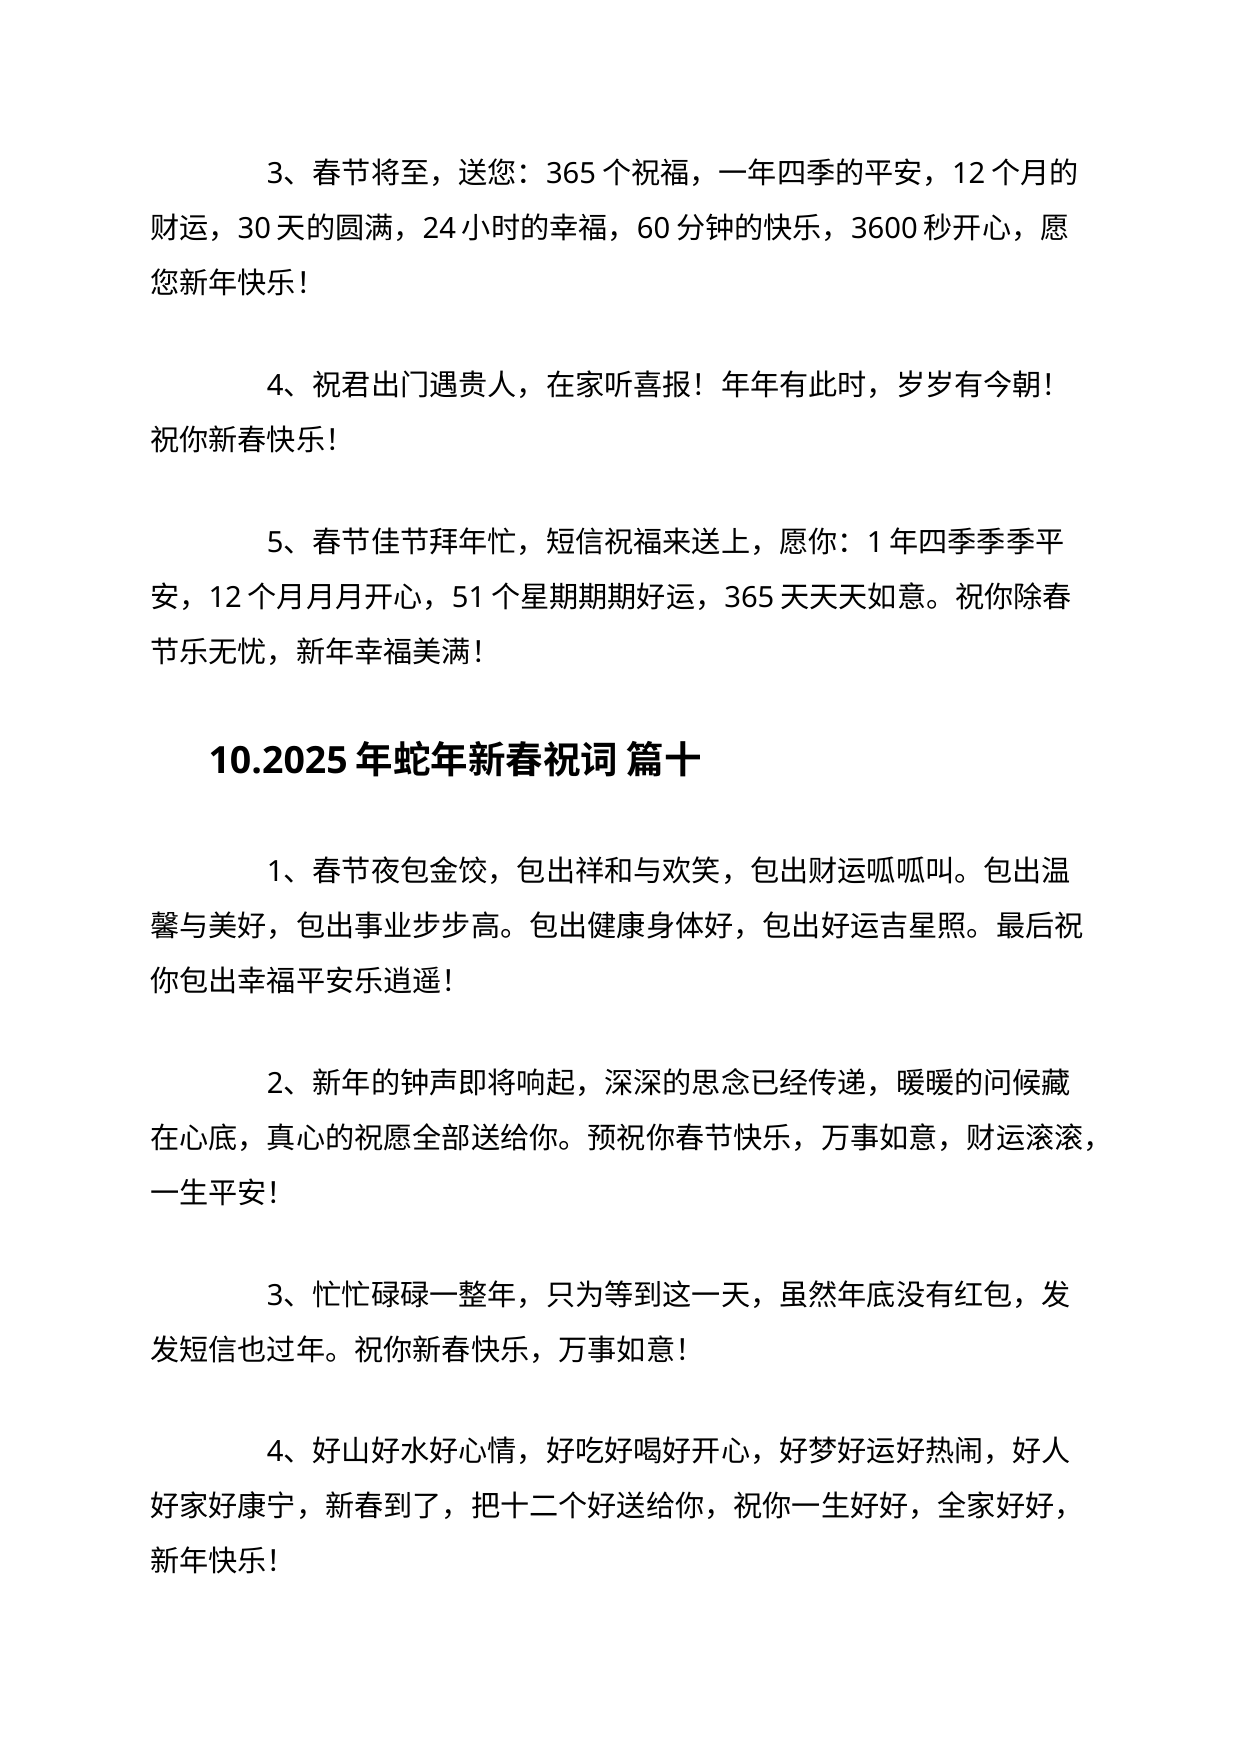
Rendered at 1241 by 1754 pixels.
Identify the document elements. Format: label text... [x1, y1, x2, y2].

text 3、忙忙碌碌一整年，只为等到这一天，虽然年底没有红包，发发短信也过年。祝你新春快乐，万事如意！ [150, 1271, 1090, 1368]
text 2、新年的钟声即将响起，深深的思念已经传递，暖暖的问候藏在心底，真心的祝愿全部送给你。预祝你春节快乐，万事如意，财运滚滚，一生平安！ [150, 1059, 1090, 1212]
text 4、好山好水好心情，好吃好喝好开心，好梦好运好热闹，好人好家好康宁，新春到了，把十二个好送给你，祝你一生好好，全家好好，新年快乐！ [150, 1428, 1090, 1580]
text 5、春节佳节拜年忙，短信祝福来送上，愿你：1年四季季季平安，12个月月月开心，51个星期期期好运，365天天天如意。祝你除春节乐无忧，新年幸福美满！ [150, 518, 1090, 671]
text 10.2025年蛇年新春祝词 篇十 [150, 730, 1090, 785]
text 4、祝君出门遇贵人，在家听喜报！年年有此时，岁岁有今朝！祝你新春快乐！ [150, 362, 1090, 459]
text 3、春节将至，送您：365个祝福，一年四季的平安，12个月的财运，30天的圆满，24小时的幸福，60分钟的快乐，3600秒开心，愿您新年快乐！ [150, 150, 1090, 302]
text 1、春节夜包金饺，包出祥和与欢笑，包出财运呱呱叫。包出温馨与美好，包出事业步步高。包出健康身体好，包出好运吉星照。最后祝你包出幸福平安乐逍遥！ [150, 848, 1090, 1000]
